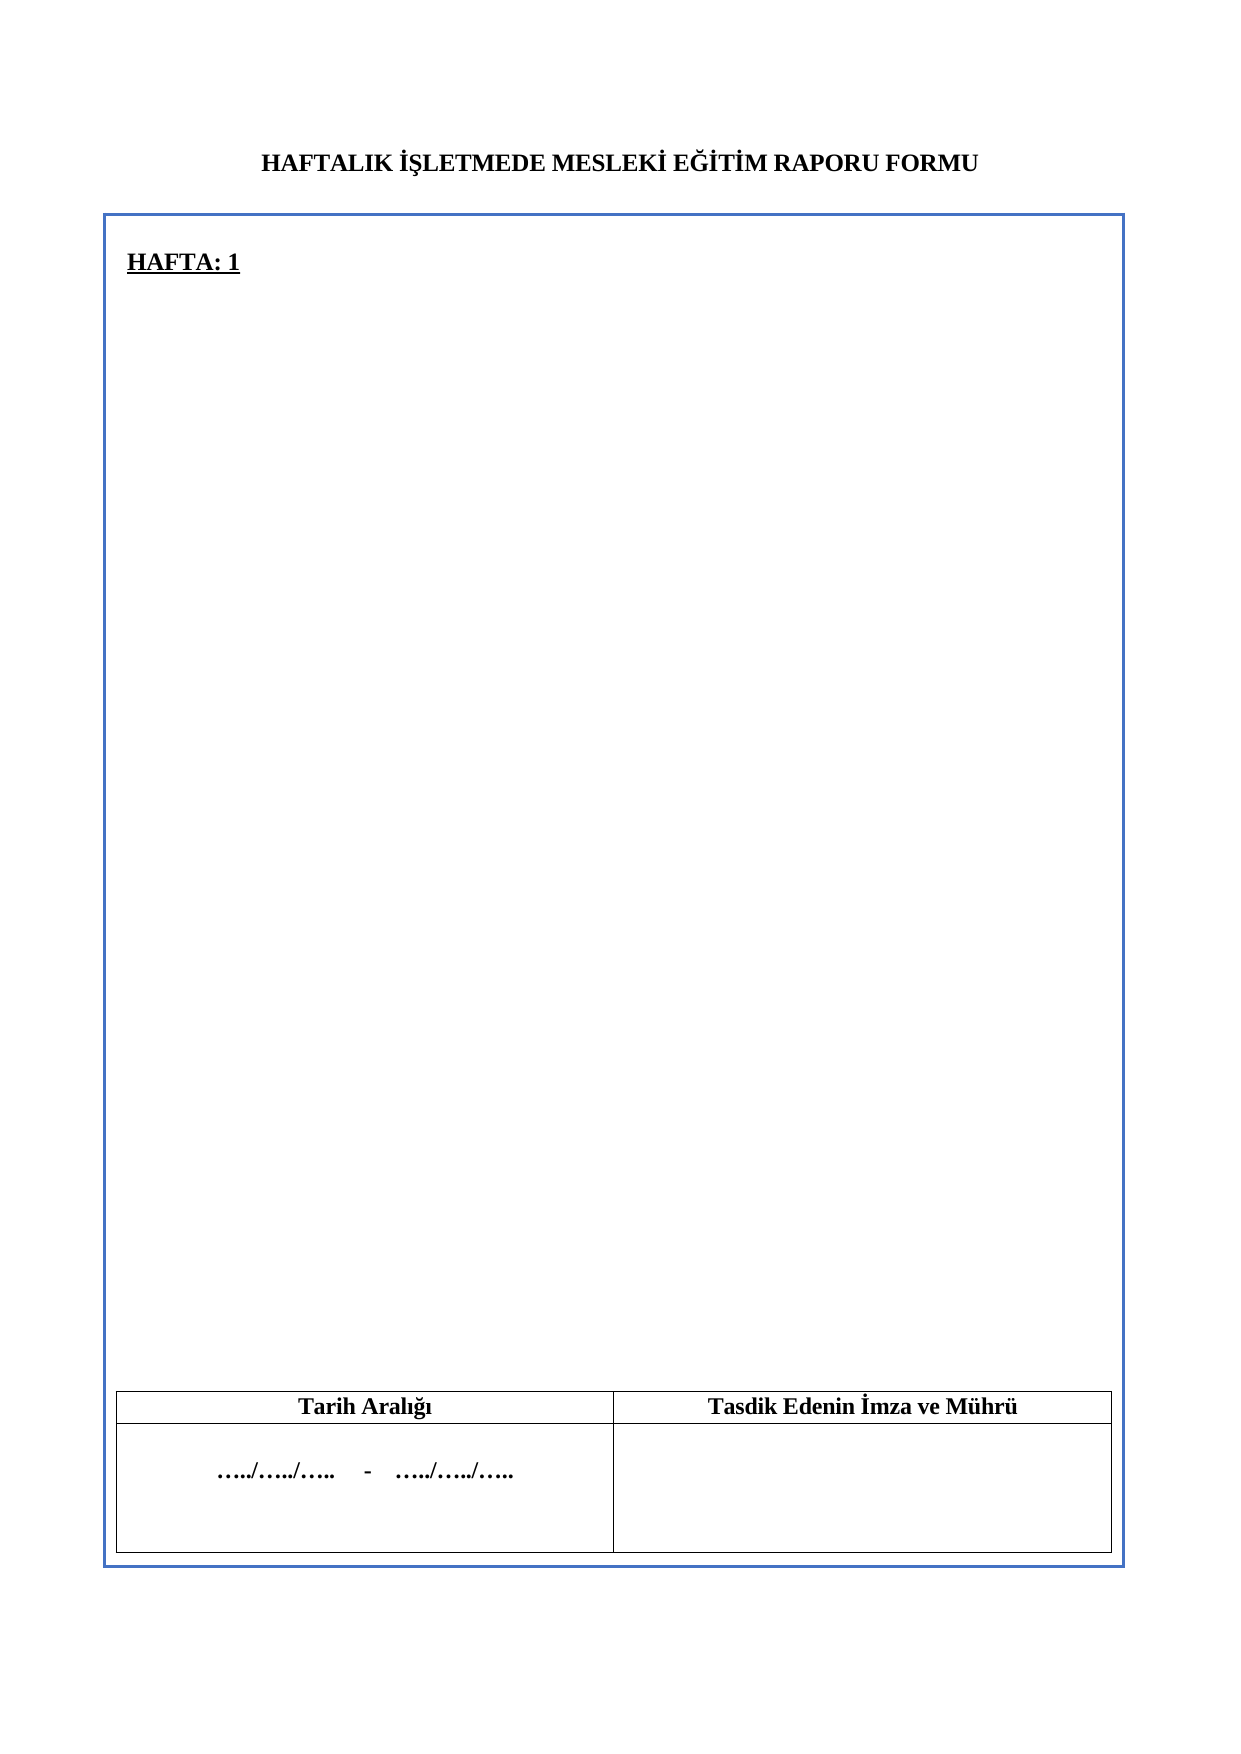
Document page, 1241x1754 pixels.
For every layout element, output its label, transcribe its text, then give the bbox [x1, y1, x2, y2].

table_header [106, 216, 1122, 1565]
text HAFTALIK İŞLETMEDE MESLEKİ EĞİTİM RAPORU FORMU [148, 148, 1092, 176]
